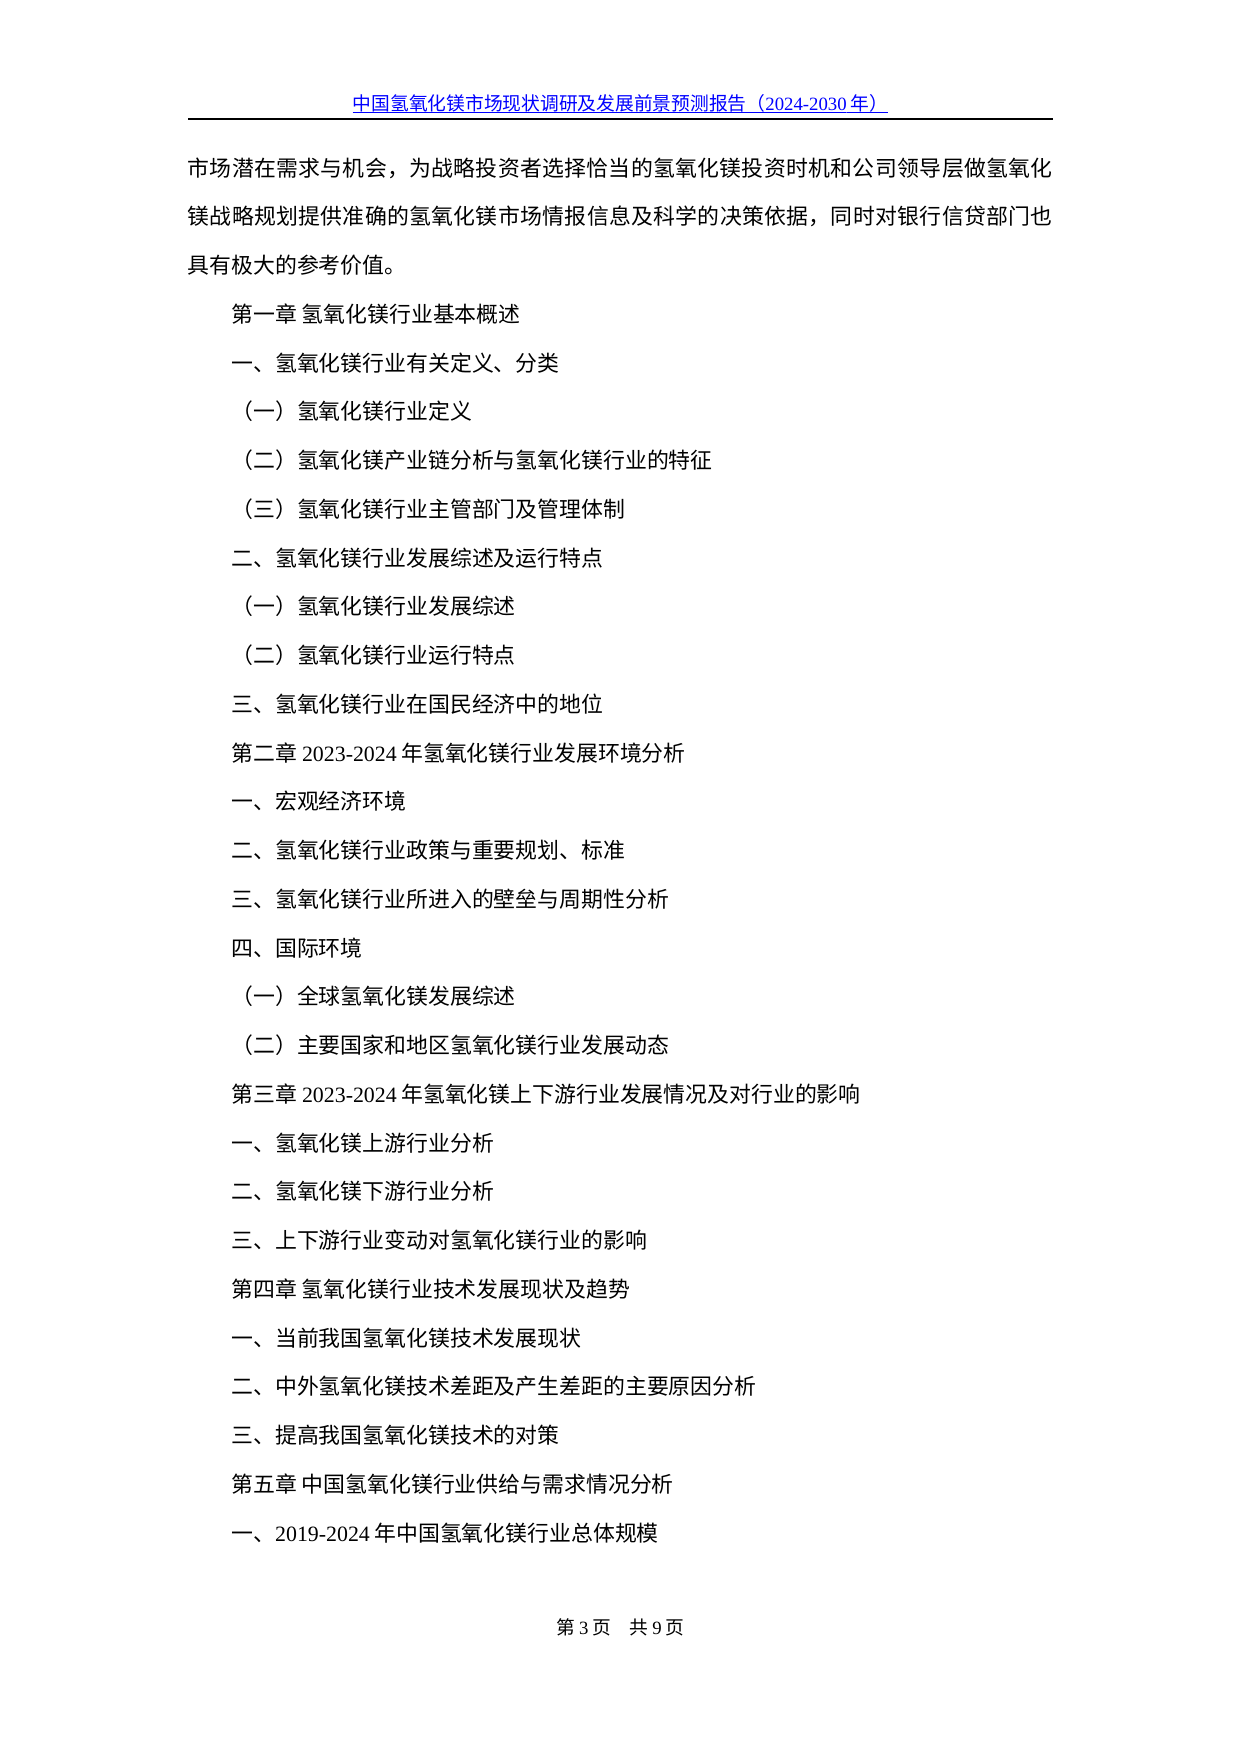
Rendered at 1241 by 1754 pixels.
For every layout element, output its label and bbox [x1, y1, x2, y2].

text [187, 150, 1053, 1548]
